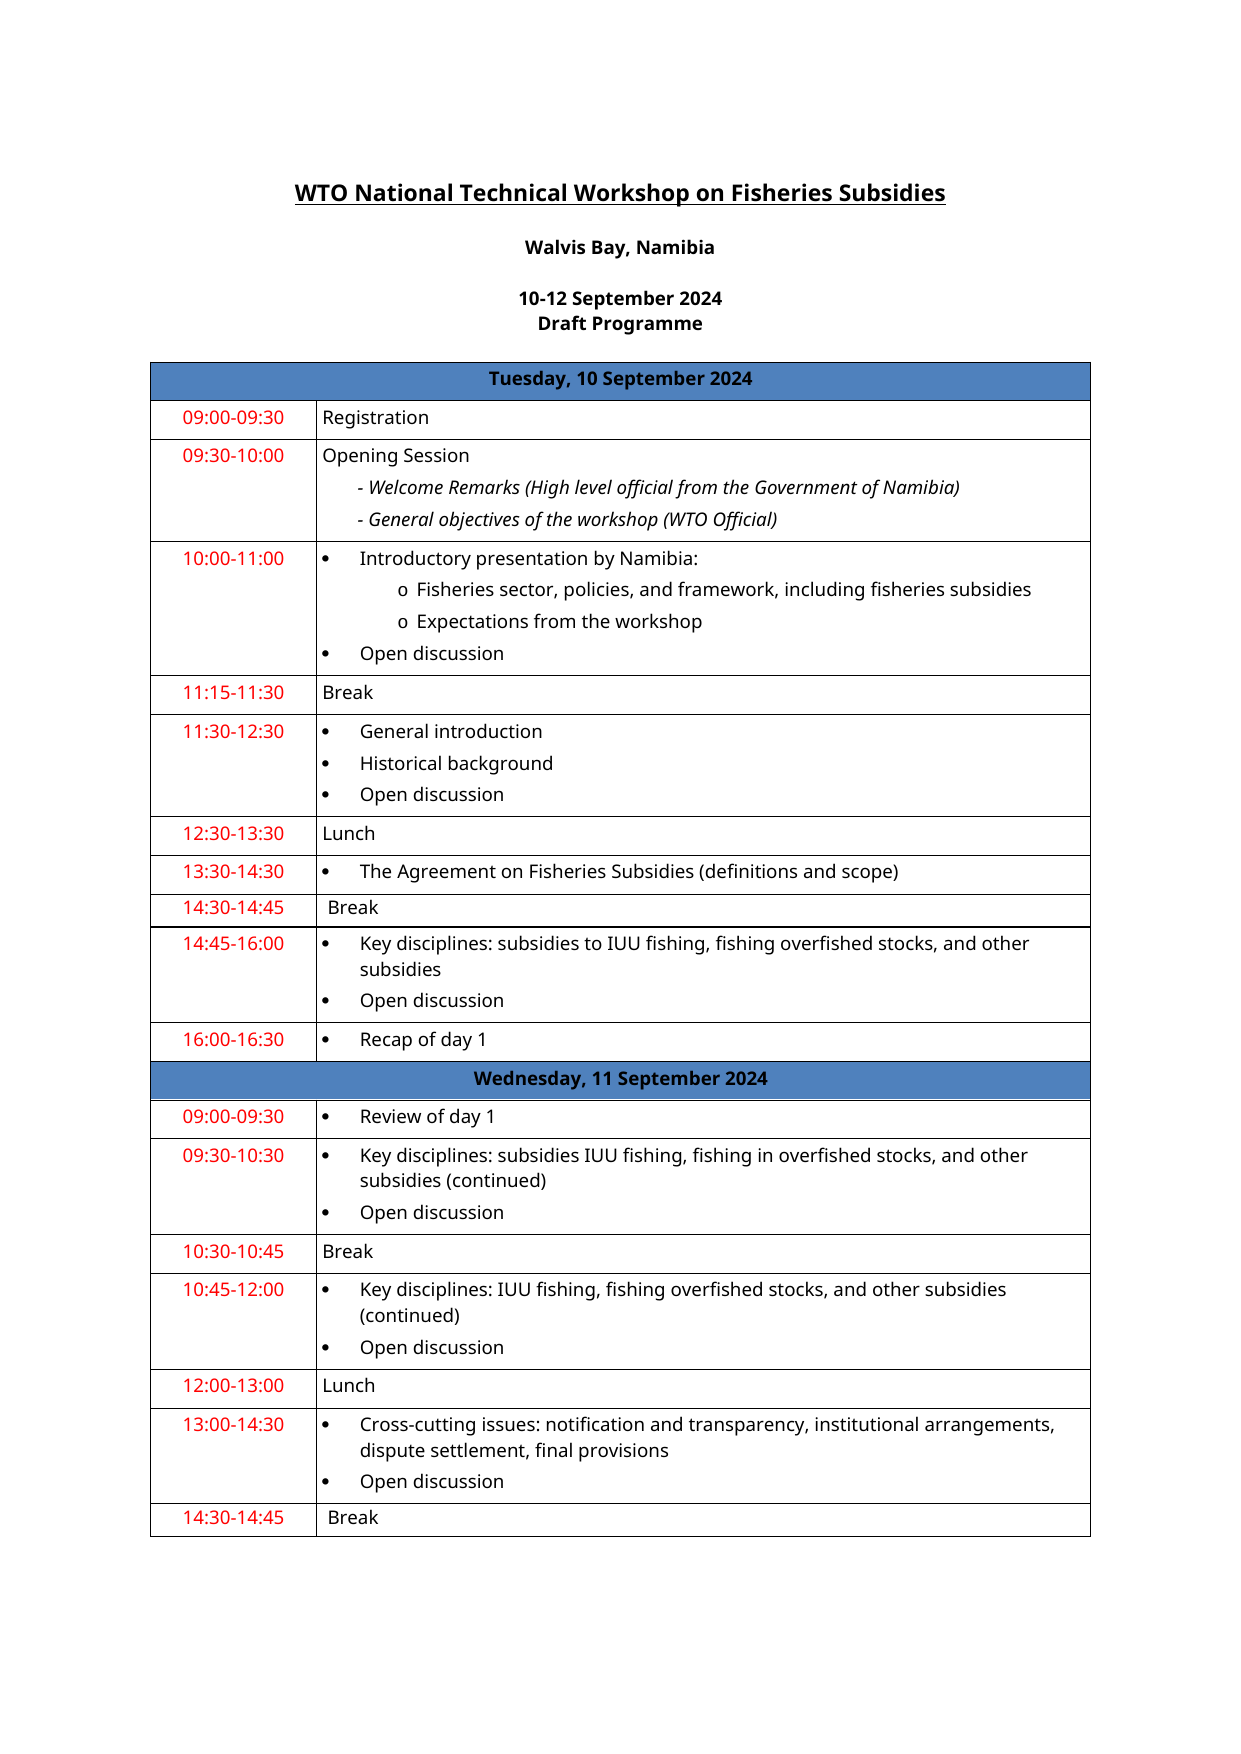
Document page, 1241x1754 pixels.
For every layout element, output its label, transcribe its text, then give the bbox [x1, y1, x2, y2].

table_cell 14:45-16:00 [151, 928, 316, 1022]
table_header Tuesday, 10 September 2024 [151, 363, 1090, 400]
table_cell Break [317, 1235, 1090, 1273]
table_cell 14:30-14:45 [151, 1504, 316, 1536]
table_cell Opening Session - Welcome Remarks (High level official from the Government of Namibia) - General objectives of the workshop (WTO Official) [317, 440, 1090, 541]
table_cell 10:45-12:00 [151, 1274, 316, 1369]
table_cell 13:30-14:30 [151, 856, 316, 893]
table_cell Wednesday, 11 September 2024 [151, 1062, 1090, 1099]
table_cell Break [317, 1504, 1090, 1536]
table_cell 16:00-16:30 [151, 1023, 316, 1061]
table_cell Break [317, 676, 1090, 714]
table_cell 12:00-13:00 [151, 1370, 316, 1407]
table_cell Lunch [317, 817, 1090, 855]
table_cell Cross-cutting issues: notification and transparency, institutional arrangements, dispute settlement, final provisions Open discussion [317, 1409, 1090, 1503]
table_cell The Agreement on Fisheries Subsidies (definitions and scope) [317, 856, 1090, 893]
table_cell 09:00-09:30 [151, 1101, 316, 1138]
table_cell Recap of day 1 [317, 1023, 1090, 1061]
table_cell 13:00-14:30 [151, 1409, 316, 1503]
table_cell Introductory presentation by Namibia: Fisheries sector, policies, and framework, including fisheries subsidies Expectations from the workshop Open discussion [317, 542, 1090, 675]
table_cell 11:15-11:30 [151, 676, 316, 714]
table_cell 12:30-13:30 [151, 817, 316, 855]
table_cell Key disciplines: IUU fishing, fishing overfished stocks, and other subsidies (continued) Open discussion [317, 1274, 1090, 1369]
text 10-12 September 2024 [150, 285, 1090, 311]
table_cell 09:00-09:30 [151, 401, 316, 439]
table_cell Review of day 1 [317, 1101, 1090, 1138]
table_cell Lunch [317, 1370, 1090, 1407]
table_cell 09:30-10:30 [151, 1139, 316, 1234]
table_cell 10:30-10:45 [151, 1235, 316, 1273]
table_cell Break [317, 895, 1090, 926]
table_cell Key disciplines: subsidies IUU fishing, fishing in overfished stocks, and other subsidies (continued) Open discussion [317, 1139, 1090, 1234]
table_cell Registration [317, 401, 1090, 439]
table_cell General introduction Historical background Open discussion [317, 715, 1090, 816]
table_cell 09:30-10:00 [151, 440, 316, 541]
table_cell 11:30-12:30 [151, 715, 316, 816]
table_cell 10:00-11:00 [151, 542, 316, 675]
text Walvis Bay, Namibia [150, 234, 1090, 259]
table_cell 14:30-14:45 [151, 895, 316, 926]
text WTO National Technical Workshop on Fisheries Subsidies [150, 177, 1090, 234]
text Draft Programme [150, 311, 1090, 336]
table_cell Key disciplines: subsidies to IUU fishing, fishing overfished stocks, and other subsidies Open discussion [317, 928, 1090, 1022]
